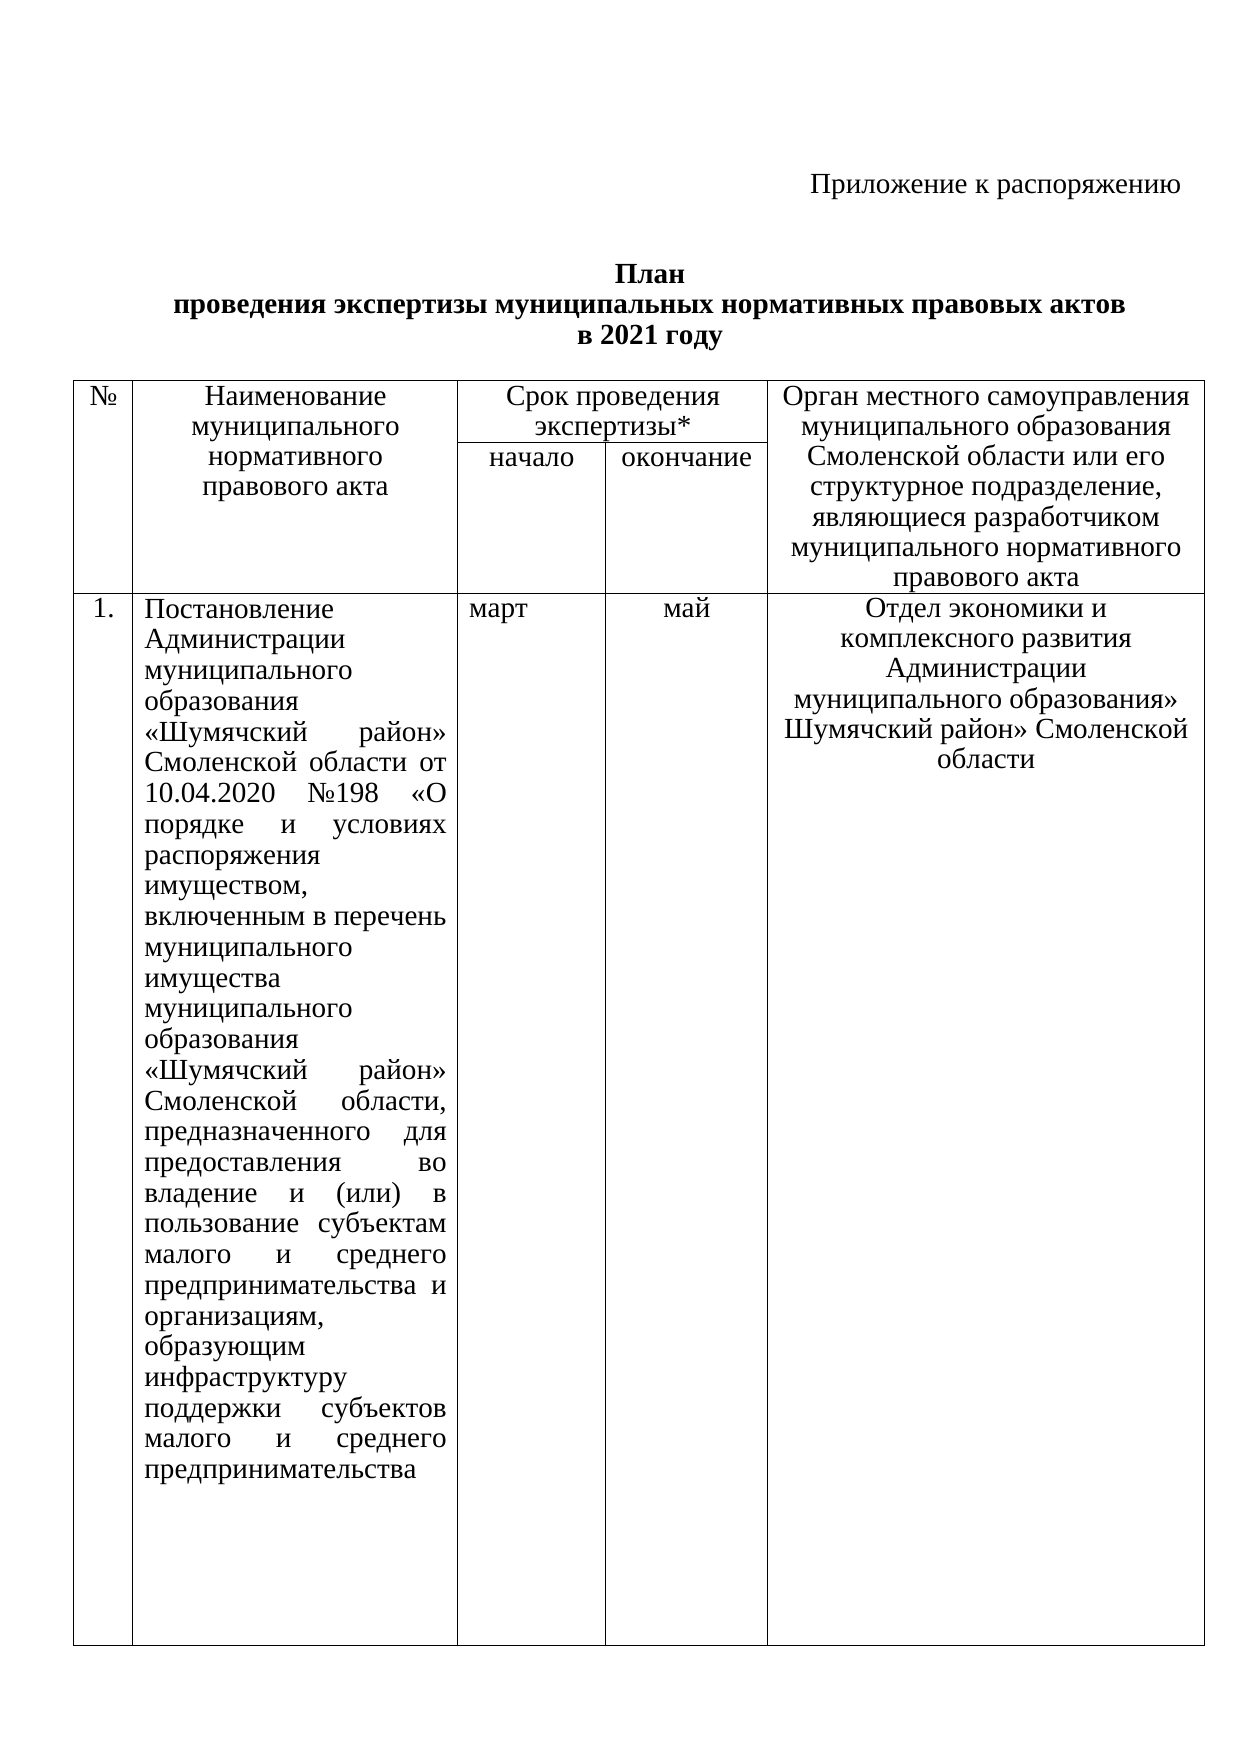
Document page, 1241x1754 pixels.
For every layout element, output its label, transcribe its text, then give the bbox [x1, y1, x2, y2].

table_header № [74, 381, 132, 593]
table_header Орган местного самоуправления муниципального образования Смоленской области или его структурное подразделение, являющиеся разработчиком муниципального нормативного правового акта [768, 381, 1204, 593]
text проведения экспертизы муниципальных нормативных правовых актов [118, 290, 1181, 320]
table_cell Постановление Администрации муниципального образования «Шумячский район» Смоленской области от 10.04.2020 №198 «О порядке и условиях распоряжения имуществом, включенным в перечень муниципального имущества муниципального образования «Шумячский район» Смоленской области, предназначенного для предоставления во владение и (или) в пользование субъектам малого и среднего предпринимательства и организациям, образующим инфраструктуру поддержки субъектов малого и среднего предпринимательства [133, 594, 457, 1645]
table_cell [768, 594, 1204, 1645]
table_cell 1. [74, 594, 132, 1645]
text План [118, 260, 1181, 290]
table_cell март [458, 594, 605, 1645]
text Приложение к распоряжению [118, 166, 1181, 199]
text в 2021 году [118, 320, 1181, 350]
table_cell окончание [606, 443, 767, 593]
table_cell май [606, 594, 767, 1645]
table_cell начало [458, 443, 605, 593]
table_header Срок проведения экспертизы* [458, 381, 767, 442]
table_header Наименование муниципального нормативного правового акта [133, 381, 457, 593]
